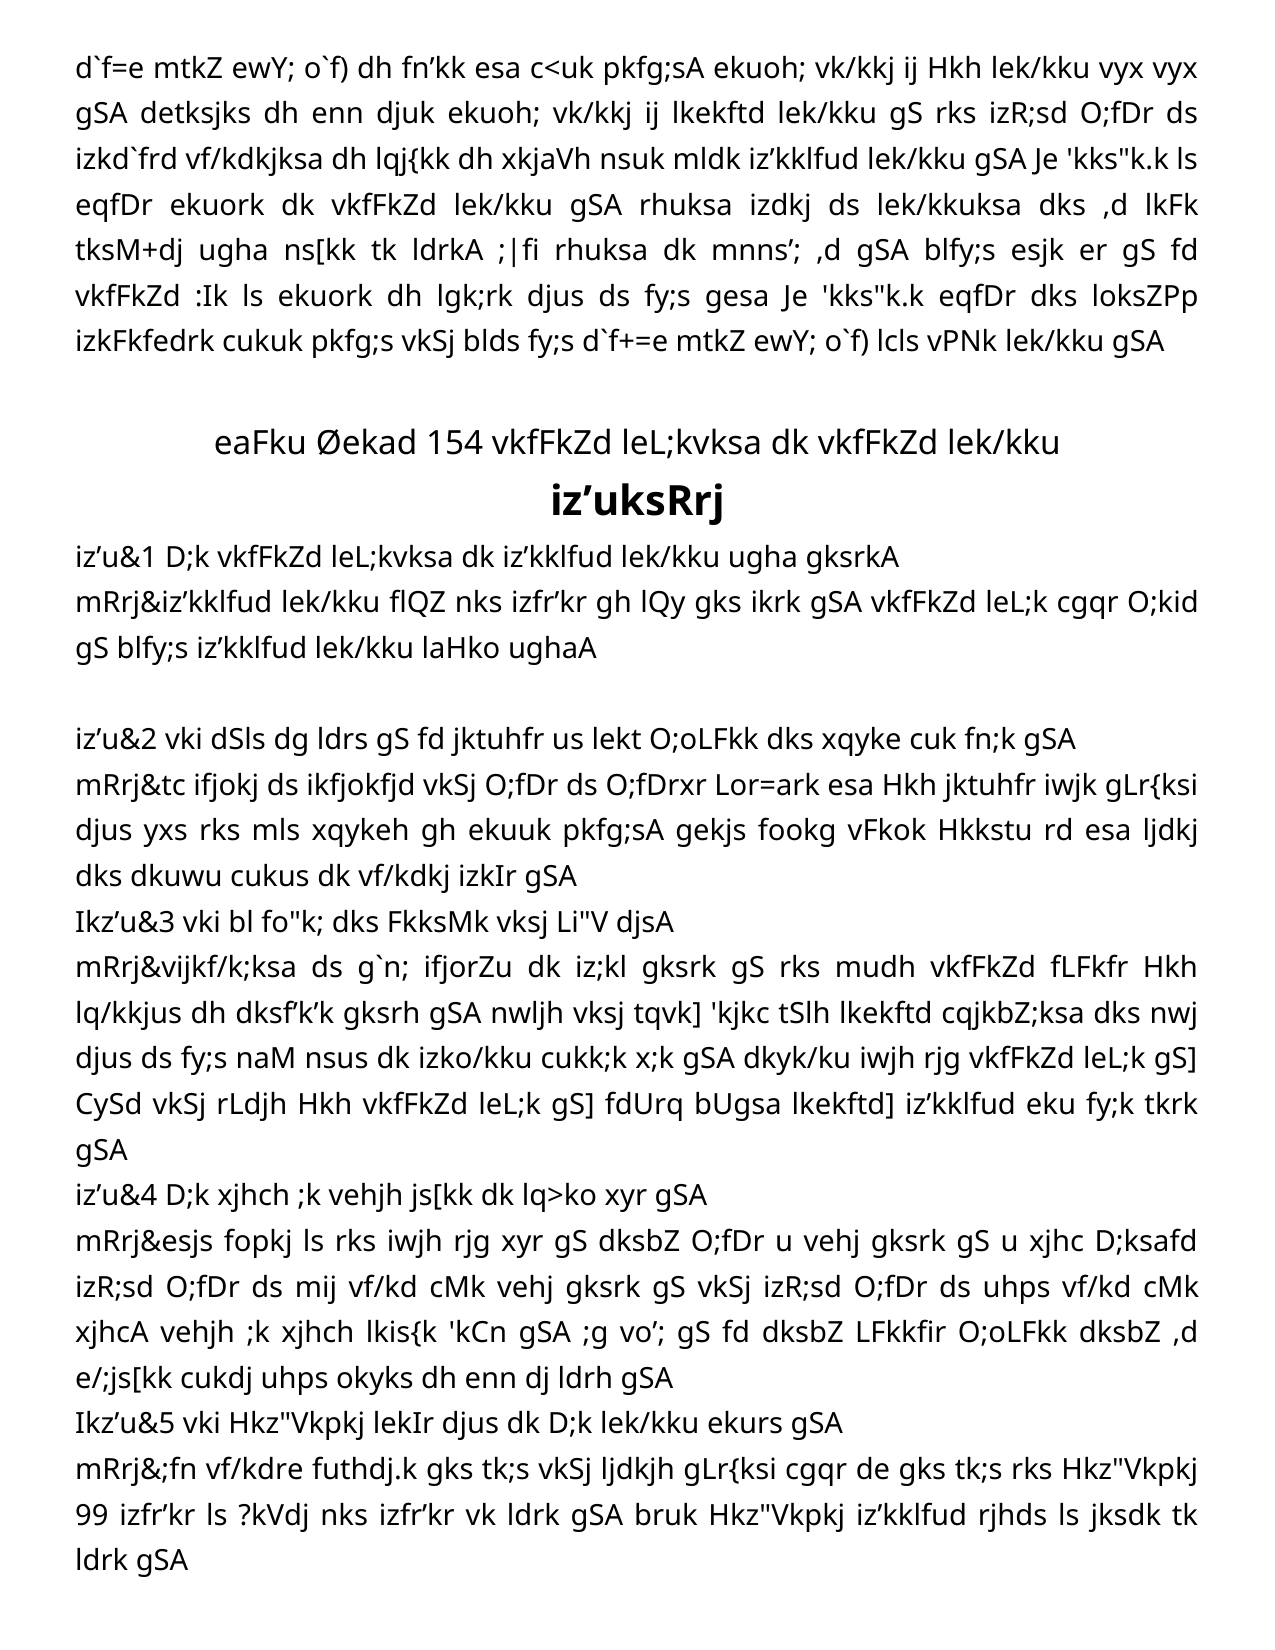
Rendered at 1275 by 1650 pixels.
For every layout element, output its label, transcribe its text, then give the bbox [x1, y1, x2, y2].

text mRrj&;fn vf/kdre futhdj.k gks tk;s vkSj ljdkjh gLr{ksi cgqr de gks tk;s rks Hkz"Vkpkj 99 izfr’kr ls ?kVdj nks izfr’kr vk ldrk gSA bruk Hkz"Vkpkj iz’kklfud rjhds ls jksdk tk ldrk gSA [75, 1448, 1200, 1579]
text Ikz’u&5 vki Hkz"Vkpkj lekIr djus dk D;k lek/kku ekurs gSA [75, 1403, 1200, 1442]
text iz’uksRrj [75, 471, 1200, 527]
text eaFku Øekad 154 vkfFkZd leL;kvksa dk vkfFkZd lek/kku [75, 418, 1200, 464]
text Ikz’u&3 vki bl fo"k; dks FkksMk vksj Li"V djsA [75, 901, 1200, 941]
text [75, 47, 1200, 360]
text mRrj&tc ifjokj ds ikfjokfjd vkSj O;fDr ds O;fDrxr Lor=ark esa Hkh jktuhfr iwjk gLr{ksi djus yxs rks mls xqykeh gh ekuuk pkfg;sA gekjs fookg vFkok Hkkstu rd esa ljdkj dks dkuwu cukus dk vf/kdkj izkIr gSA [75, 764, 1200, 895]
text mRrj&iz’kklfud lek/kku flQZ nks izfr’kr gh lQy gks ikrk gSA vkfFkZd leL;k cgqr O;kid gS blfy;s iz’kklfud lek/kku laHko ughaA [75, 581, 1200, 667]
text mRrj&esjs fopkj ls rks iwjh rjg xyr gS dksbZ O;fDr u vehj gksrk gS u xjhc D;ksafd izR;sd O;fDr ds mij vf/kd cMk vehj gksrk gS vkSj izR;sd O;fDr ds uhps vf/kd cMk xjhcA vehjh ;k xjhch lkis{k 'kCn gSA ;g vo’; gS fd dksbZ LFkkfir O;oLFkk dksbZ ,d e/;js[kk cukdj uhps okyks dh enn dj ldrh gSA [75, 1220, 1200, 1397]
text iz’u&4 D;k xjhch ;k vehjh js[kk dk lq>ko xyr gSA [75, 1174, 1200, 1214]
text iz’u&1 D;k vkfFkZd leL;kvksa dk iz’kklfud lek/kku ugha gksrkA [75, 536, 1200, 576]
text mRrj&vijkf/k;ksa ds g`n; ifjorZu dk iz;kl gksrk gS rks mudh vkfFkZd fLFkfr Hkh lq/kkjus dh dksf’k’k gksrh gSA nwljh vksj tqvk] 'kjkc tSlh lkekftd cqjkbZ;ksa dks nwj djus ds fy;s naM nsus dk izko/kku cukk;k x;k gSA dkyk/ku iwjh rjg vkfFkZd leL;k gS] CySd vkSj rLdjh Hkh vkfFkZd leL;k gS] fdUrq bUgsa lkekftd] iz’kklfud eku fy;k tkrk gSA [75, 946, 1200, 1169]
text iz’u&2 vki dSls dg ldrs gS fd jktuhfr us lekt O;oLFkk dks xqyke cuk fn;k gSA [75, 718, 1200, 758]
